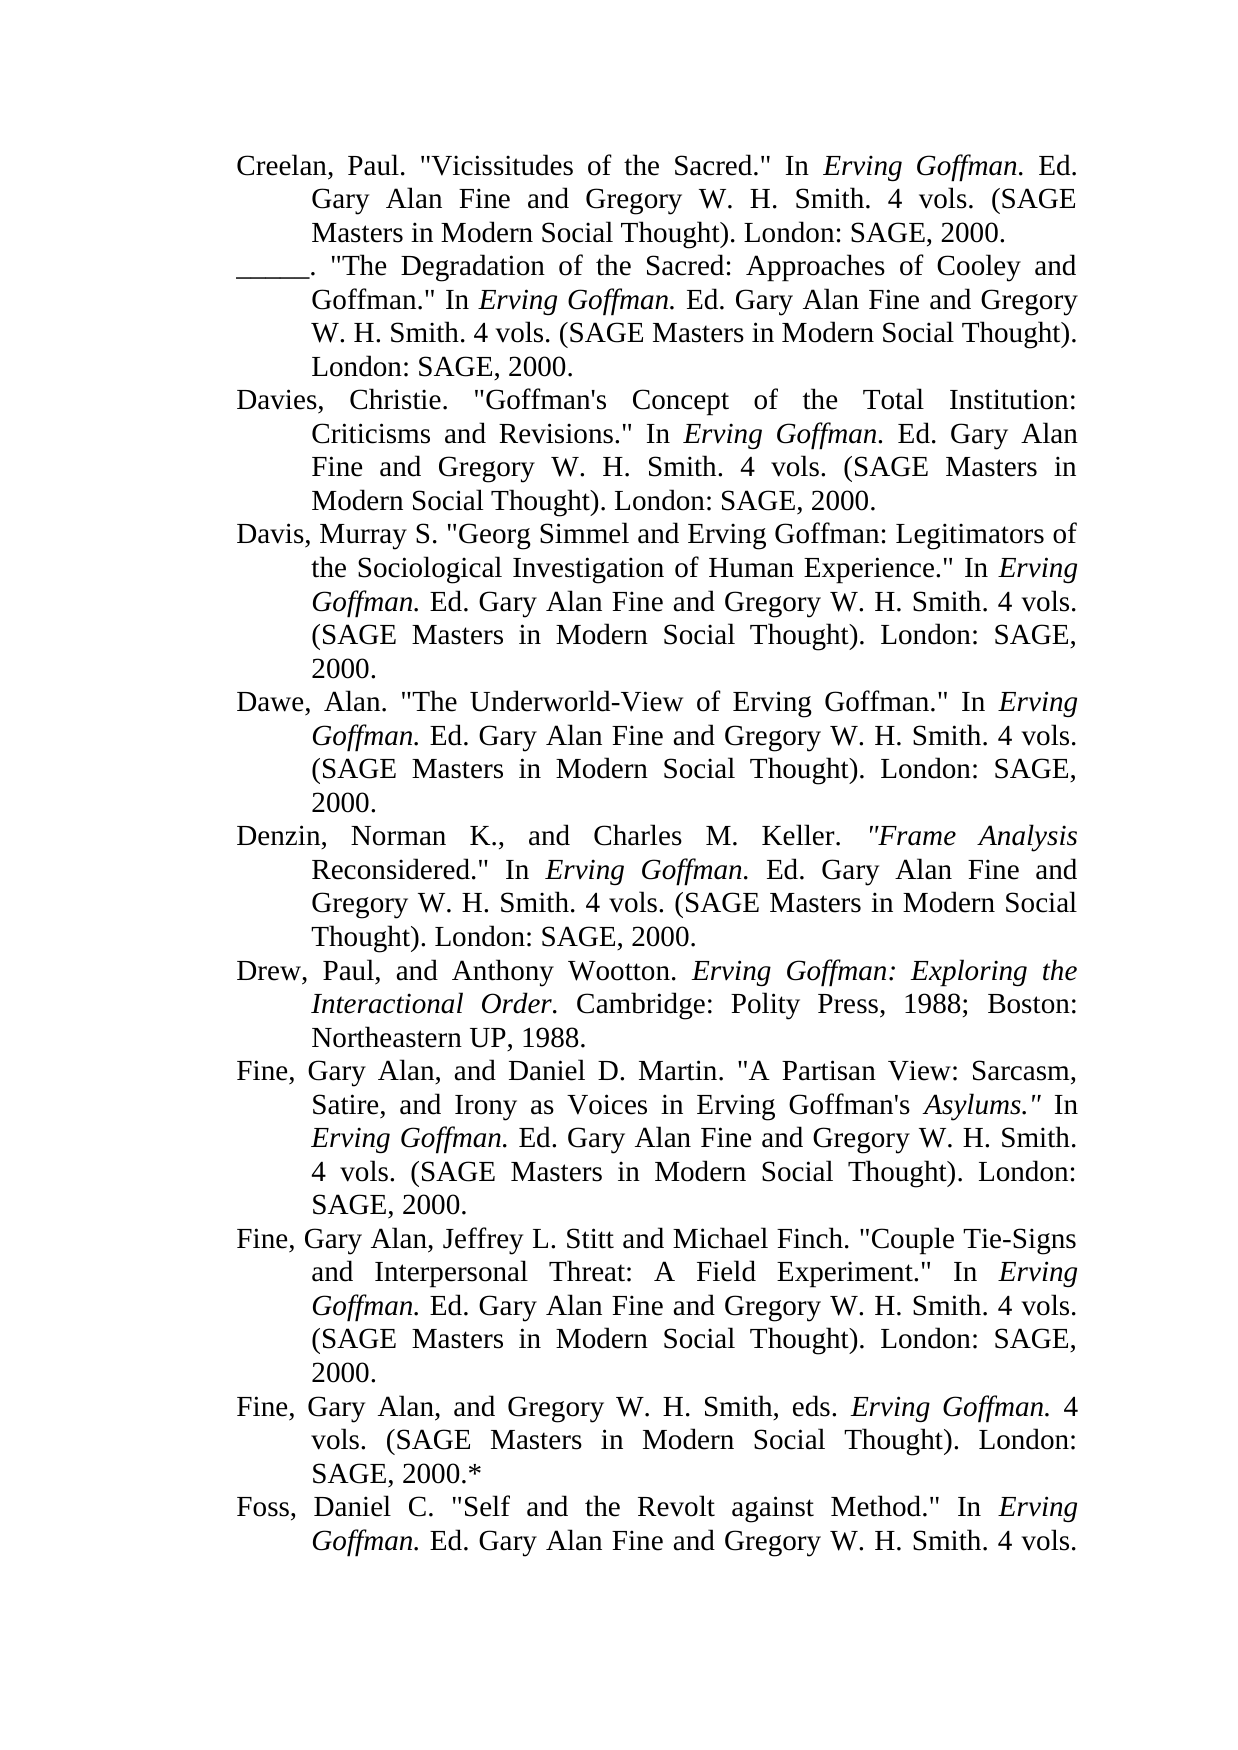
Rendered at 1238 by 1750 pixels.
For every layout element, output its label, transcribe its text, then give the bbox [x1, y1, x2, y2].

text Fine, Gary Alan, and Gregory W. H. Smith, eds. Erving Goffman. 4 vols. (SAGE Masters in Modern Social Thought). London: SAGE, 2000.* [236, 1389, 1078, 1489]
text Davis, Murray S. "Georg Simmel and Erving Goffman: Legitimators of the Sociological Investigation of Human Experience." In Erving Goffman. Ed. Gary Alan Fine and Gregory W. H. Smith. 4 vols. (SAGE Masters in Modern Social Thought). London: SAGE, 2000. [236, 517, 1078, 684]
text Creelan, Paul. "Vicissitudes of the Sacred." In Erving Goffman. Ed. Gary Alan Fine and Gregory W. H. Smith. 4 vols. (SAGE Masters in Modern Social Thought). London: SAGE, 2000. [236, 148, 1078, 248]
text Drew, Paul, and Anthony Wootton. Erving Goffman: Exploring the Interactional Order. Cambridge: Polity Press, 1988; Boston: Northeastern UP, 1988. [236, 953, 1078, 1053]
text Davies, Christie. "Goffman's Concept of the Total Institution: Criticisms and Revisions." In Erving Goffman. Ed. Gary Alan Fine and Gregory W. H. Smith. 4 vols. (SAGE Masters in Modern Social Thought). London: SAGE, 2000. [236, 382, 1078, 517]
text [236, 1489, 1078, 1556]
text Fine, Gary Alan, and Daniel D. Martin. "A Partisan View: Sarcasm, Satire, and Irony as Voices in Erving Goffman's Asylums." In Erving Goffman. Ed. Gary Alan Fine and Gregory W. H. Smith. 4 vols. (SAGE Masters in Modern Social Thought). London: SAGE, 2000. [236, 1053, 1078, 1221]
text Dawe, Alan. "The Underworld-View of Erving Goffman." In Erving Goffman. Ed. Gary Alan Fine and Gregory W. H. Smith. 4 vols. (SAGE Masters in Modern Social Thought). London: SAGE, 2000. [236, 684, 1078, 818]
text Fine, Gary Alan, Jeffrey L. Stitt and Michael Finch. "Couple Tie-Signs and Interpersonal Threat: A Field Experiment." In Erving Goffman. Ed. Gary Alan Fine and Gregory W. H. Smith. 4 vols. (SAGE Masters in Modern Social Thought). London: SAGE, 2000. [236, 1221, 1078, 1389]
text Denzin, Norman K., and Charles M. Keller. "Frame Analysis Reconsidered." In Erving Goffman. Ed. Gary Alan Fine and Gregory W. H. Smith. 4 vols. (SAGE Masters in Modern Social Thought). London: SAGE, 2000. [236, 818, 1078, 953]
text _____. "The Degradation of the Sacred: Approaches of Cooley and Goffman." In Erving Goffman. Ed. Gary Alan Fine and Gregory W. H. Smith. 4 vols. (SAGE Masters in Modern Social Thought). London: SAGE, 2000. [236, 248, 1078, 382]
